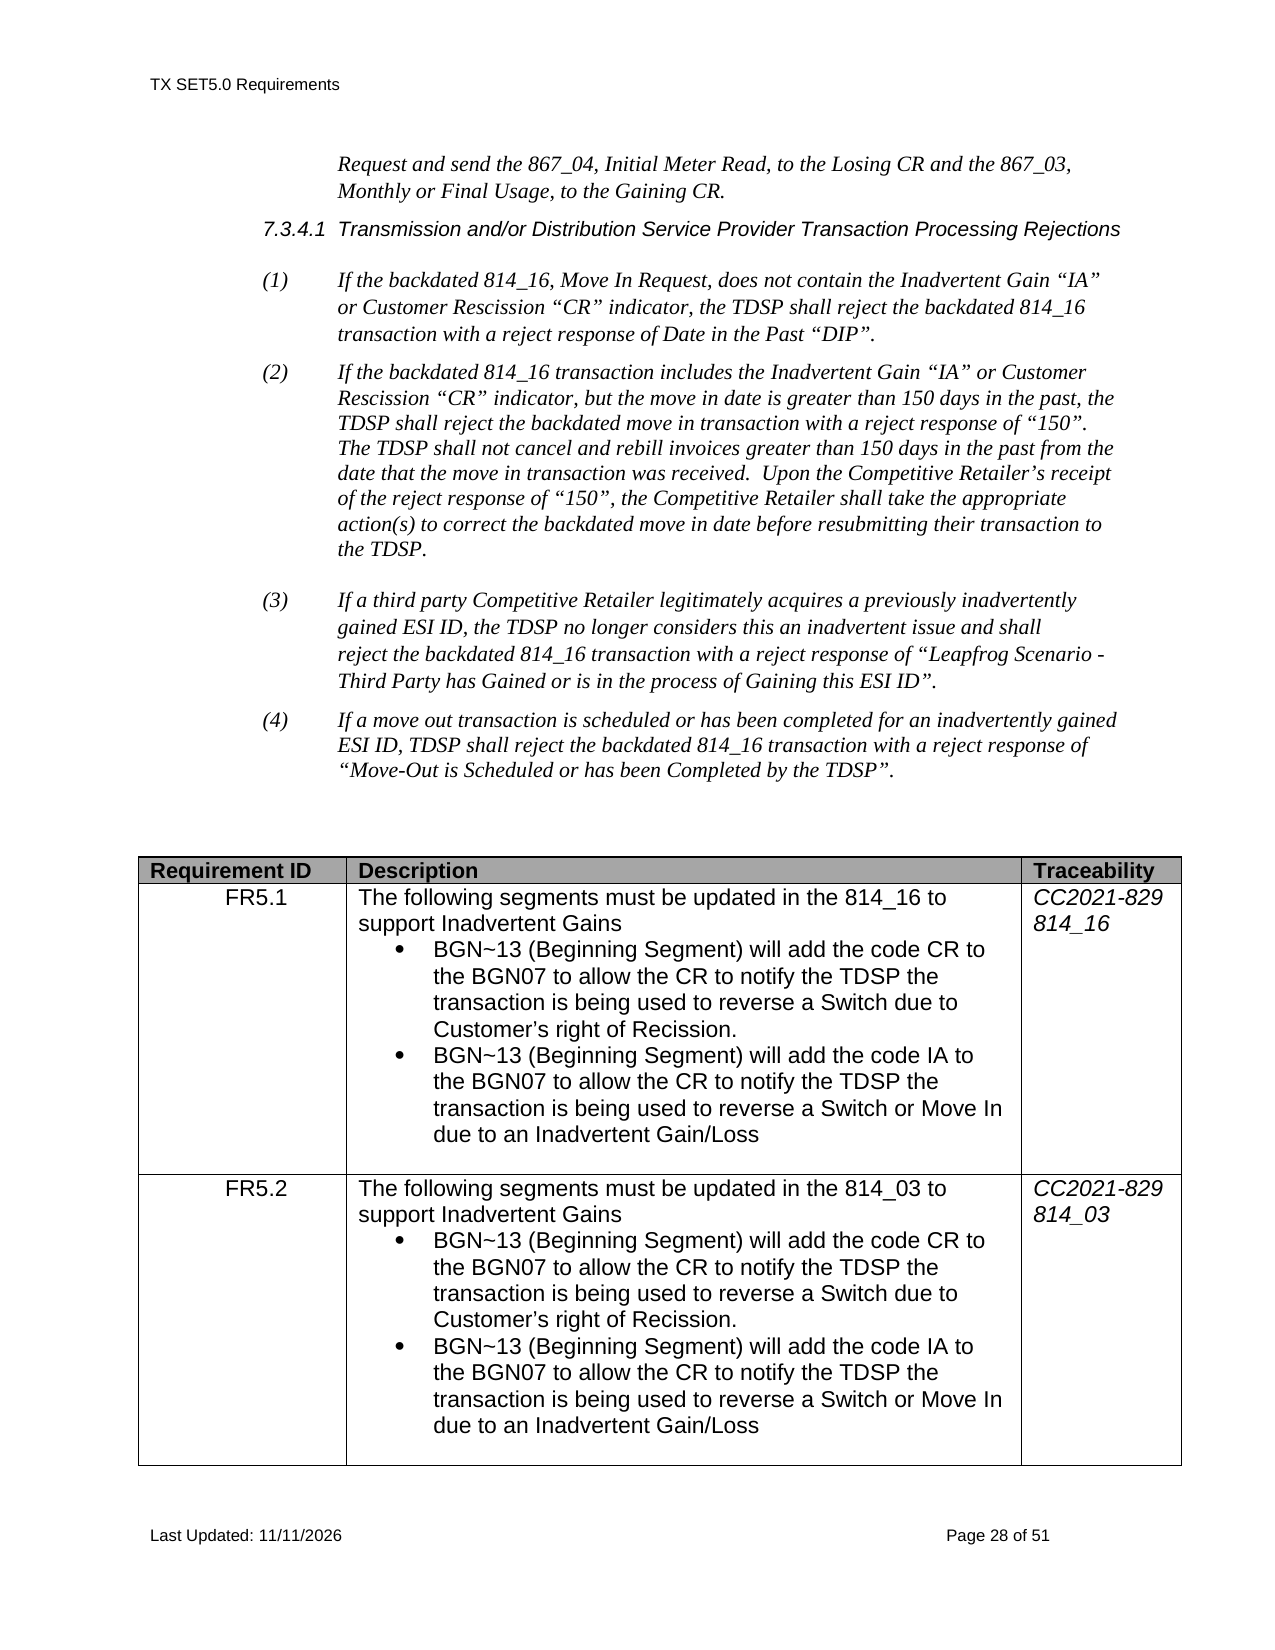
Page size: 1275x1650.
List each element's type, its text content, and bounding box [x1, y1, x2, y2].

table_cell CC2021-829 814_16 [1022, 884, 1181, 1174]
table_header Traceability [1022, 858, 1181, 883]
table_cell CC2021-829 814_03 [1022, 1175, 1181, 1464]
table_cell [139, 1175, 346, 1464]
text 7.3.4.1 Transmission and/or Distribution Service Provider Transaction Processing Rejections [262, 217, 1125, 241]
table_header Requirement ID [139, 858, 346, 883]
table_cell The following segments must be updated in the 814_16 to support Inadvertent Gains BGN~13 (Beginning Segment) will add the code CR to the BGN07 to allow the CR to notify the TDSP the transaction is being used to reverse a Switch due to Customer’s right of Recission. BGN~13 (Beginning Segment) will add the code IA to the BGN07 to allow the CR to notify the TDSP the transaction is being used to reverse a Switch or Move In due to an Inadvertent Gain/Loss [347, 884, 1021, 1174]
table_header Description [347, 858, 1021, 883]
table_cell [139, 884, 346, 1174]
table_cell The following segments must be updated in the 814_03 to support Inadvertent Gains BGN~13 (Beginning Segment) will add the code CR to the BGN07 to allow the CR to notify the TDSP the transaction is being used to reverse a Switch due to Customer’s right of Recission. BGN~13 (Beginning Segment) will add the code IA to the BGN07 to allow the CR to notify the TDSP the transaction is being used to reverse a Switch or Move In due to an Inadvertent Gain/Loss [347, 1175, 1021, 1464]
text (1) If the backdated 814_16, Move In Request, does not contain the Inadvertent Gain “IA” or Customer Rescission “CR” indicator, the TDSP shall reject the backdated 814_16 transaction with a reject response of Date in the Past “DIP”. [262, 266, 1125, 347]
text (3) If a third party Competitive Retailer legitimately acquires a previously inadvertently gained ESI ID, the TDSP no longer considers this an inadvertent issue and shall reject the backdated 814_16 transaction with a reject response of “Leapfrog Scenario - Third Party has Gained or is in the process of Gaining this ESI ID”. [262, 586, 1125, 694]
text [262, 150, 1125, 204]
text (2) If the backdated 814_16 transaction includes the Inadvertent Gain “IA” or Customer Rescission “CR” indicator, but the move in date is greater than 150 days in the past, the TDSP shall reject the backdated move in transaction with a reject response of “150”. The TDSP shall not cancel and rebill invoices greater than 150 days in the past from the date that the move in transaction was received. Upon the Competitive Retailer’s receipt of the reject response of “150”, the Competitive Retailer shall take the appropriate action(s) to correct the backdated move in date before resubmitting their transaction to the TDSP. [262, 359, 1125, 561]
text (4) If a move out transaction is scheduled or has been completed for an inadvertently gained ESI ID, TDSP shall reject the backdated 814_16 transaction with a reject response of “Move-Out is Scheduled or has been Completed by the TDSP”. [262, 707, 1125, 782]
